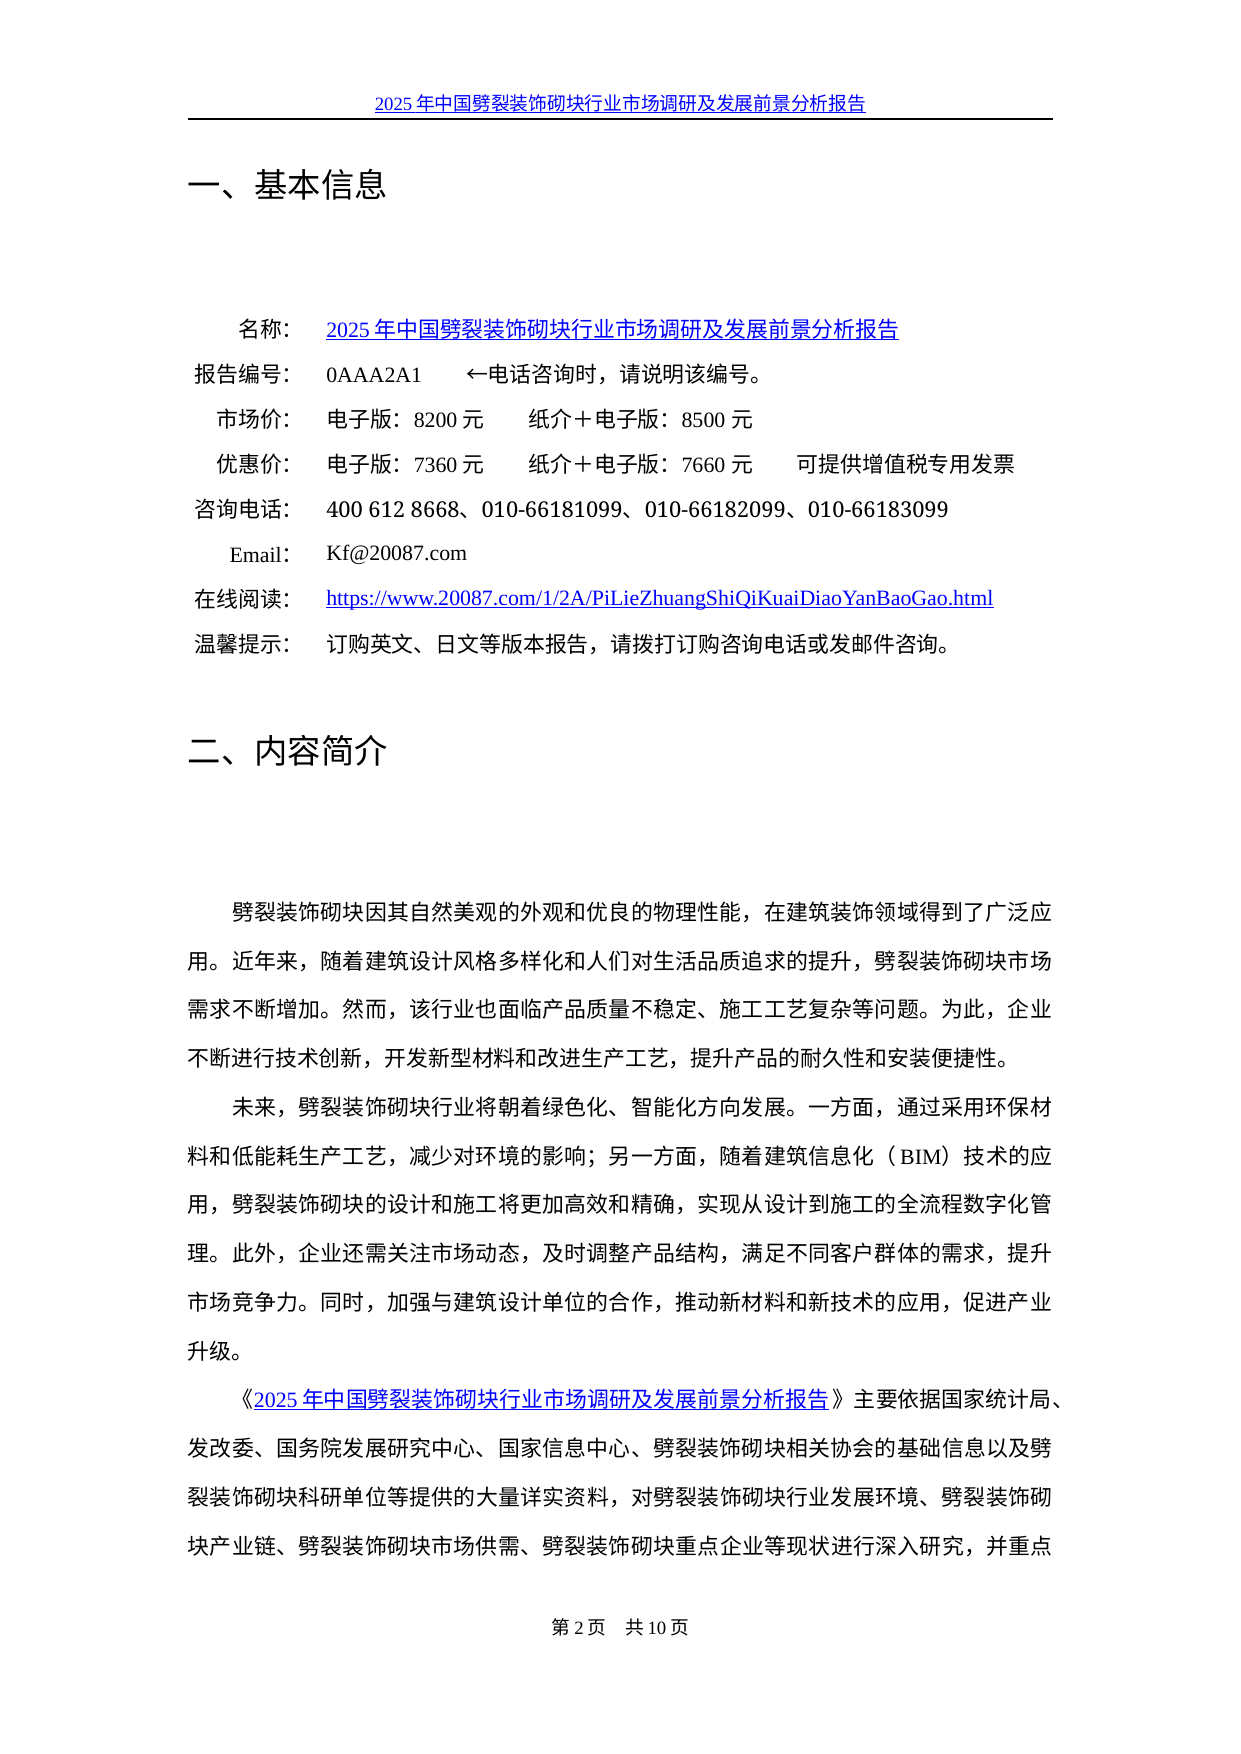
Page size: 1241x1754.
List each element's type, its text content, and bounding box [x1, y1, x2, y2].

table_cell 电子版：7360 元 纸介＋电子版：7660 元 可提供增值税专用发票 [315, 447, 1073, 492]
table_cell 报告编号： [167, 357, 315, 402]
title 二、内容简介 [187, 717, 1053, 782]
table_cell 400 612 8668、010-66181099、010-66182099、010-66183099 [315, 492, 1073, 537]
table_header 2025年中国劈裂装饰砌块行业市场调研及发展前景分析报告 [315, 312, 1073, 357]
table_cell 订购英文、日文等版本报告，请拨打订购咨询电话或发邮件咨询。 [315, 627, 1073, 672]
table_cell 市场价： [167, 402, 315, 447]
table_cell 在线阅读： [167, 582, 315, 627]
title 一、基本信息 [187, 150, 1053, 215]
table_cell 优惠价： [167, 447, 315, 492]
table_cell Email： [167, 537, 315, 582]
table_header 名称： [167, 312, 315, 357]
table_cell Kf@20087.com [315, 537, 1073, 582]
table_cell 温馨提示： [167, 627, 315, 672]
table_cell 0AAA2A1 ←电话咨询时，请说明该编号。 [315, 357, 1073, 402]
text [187, 894, 1053, 1561]
table_cell 电子版：8200 元 纸介＋电子版：8500 元 [315, 402, 1073, 447]
table_cell 咨询电话： [167, 492, 315, 537]
table_cell [315, 582, 1073, 627]
